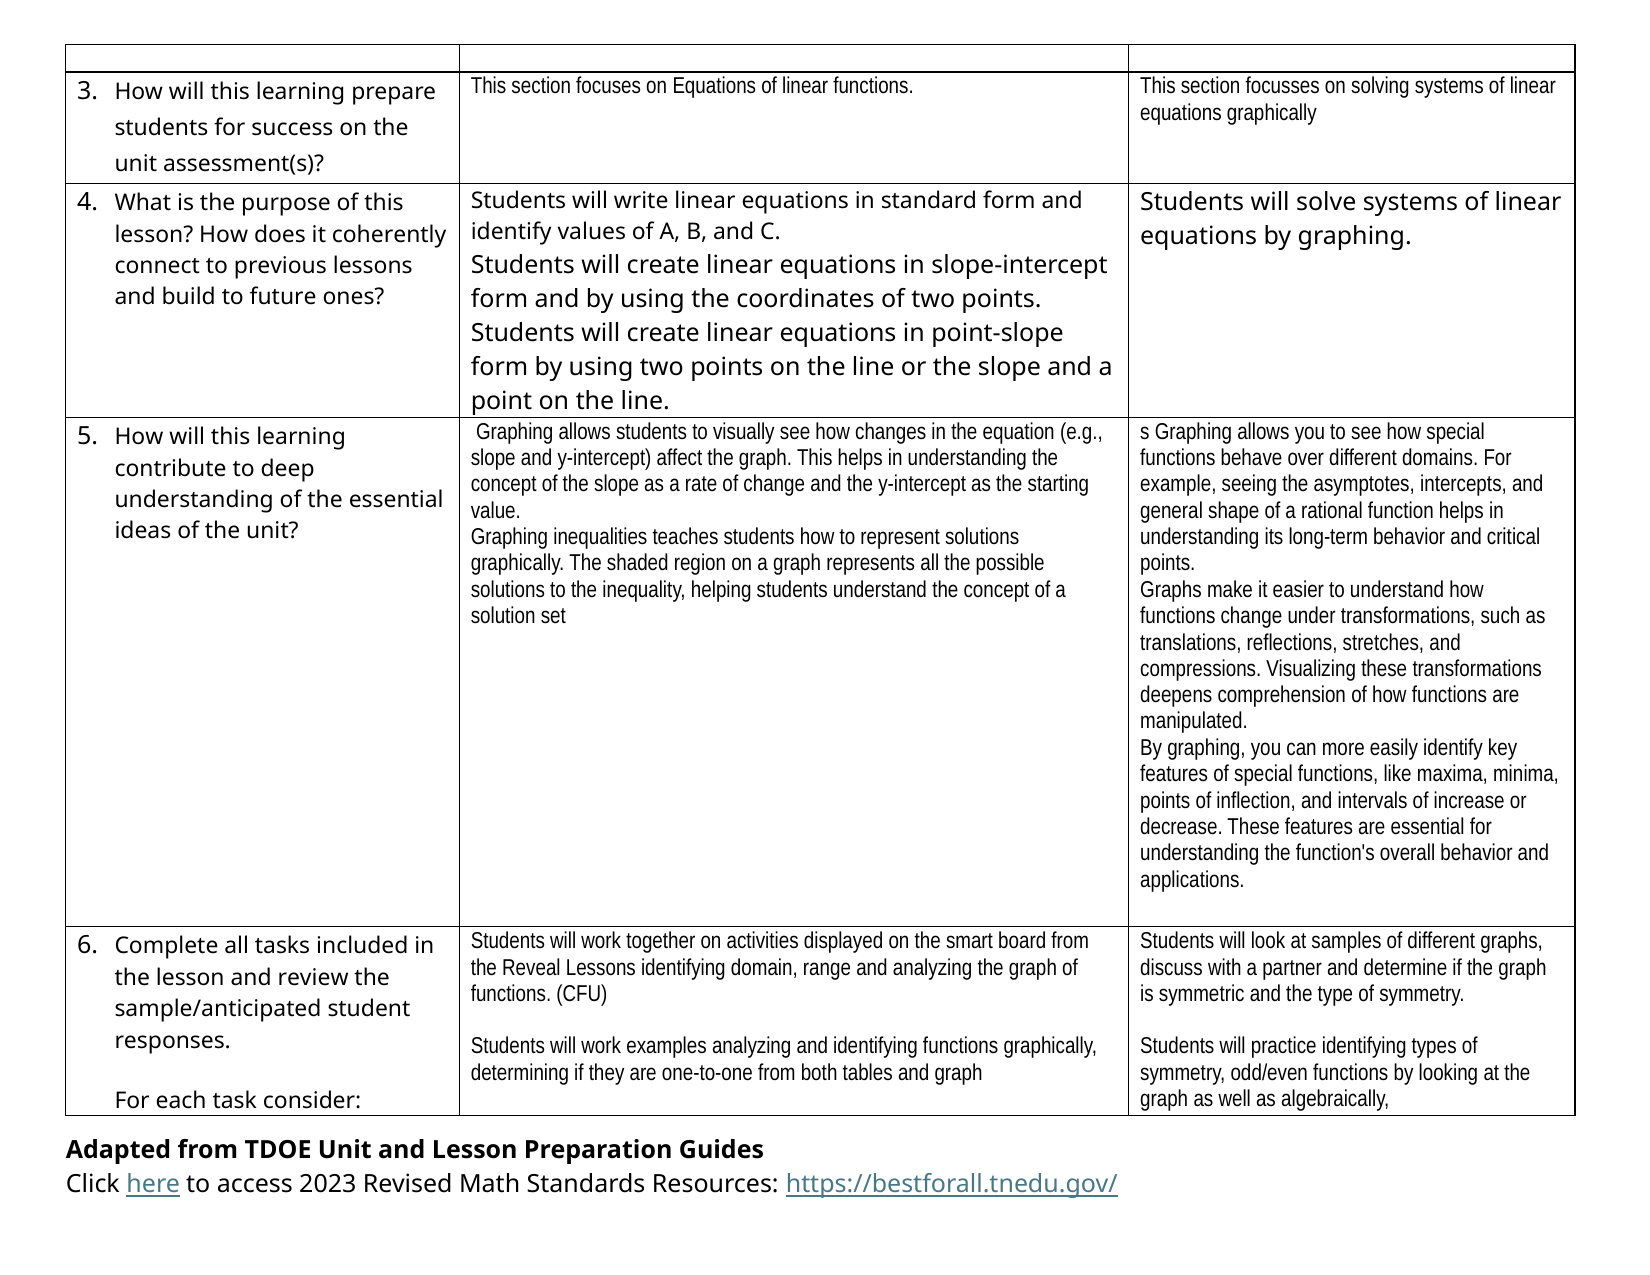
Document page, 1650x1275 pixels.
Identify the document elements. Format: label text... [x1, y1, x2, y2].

table_cell Graphing allows students to visually see how changes in the equation (e.g., slope and y-intercept) affect the graph. This helps in understanding the concept of the slope as a rate of change and the y-intercept as the starting value. Graphing inequalities teaches students how to represent solutions graphically. The shaded region on a graph represents all the possible solutions to the inequality, helping students understand the concept of a solution set [460, 418, 1128, 926]
table_cell What is the purpose of this lesson? How does it coherently connect to previous lessons and build to future ones? [66, 184, 459, 417]
table_cell Students will write linear equations in standard form and identify values of A, B, and C. Students will create linear equations in slope-intercept form and by using the coordinates of two points. Students will create linear equations in point-slope form by using two points on the line or the slope and a point on the line. [460, 184, 1128, 417]
table_cell s Graphing allows you to see how special functions behave over different domains. For example, seeing the asymptotes, intercepts, and general shape of a rational function helps in understanding its long-term behavior and critical points. Graphs make it easier to understand how functions change under transformations, such as translations, reflections, stretches, and compressions. Visualizing these transformations deepens comprehension of how functions are manipulated. By graphing, you can more easily identify key features of special functions, like maxima, minima, points of inflection, and intervals of increase or decrease. These features are essential for understanding the function's overall behavior and applications. [1129, 418, 1574, 926]
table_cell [460, 927, 1128, 1115]
table_cell This section focusses on solving systems of linear equations graphically [1129, 73, 1574, 183]
table_cell How will this learning prepare students for success on the unit assessment(s)? [66, 73, 459, 183]
table_cell Students will solve systems of linear equations by graphing. [1129, 184, 1574, 417]
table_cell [66, 927, 459, 1115]
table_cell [1129, 45, 1574, 71]
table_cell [1129, 927, 1574, 1115]
table_cell How will this learning contribute to deep understanding of the essential ideas of the unit? [66, 418, 459, 926]
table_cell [66, 45, 459, 71]
table_cell This section focuses on Equations of linear functions. [460, 73, 1128, 183]
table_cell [460, 45, 1128, 71]
